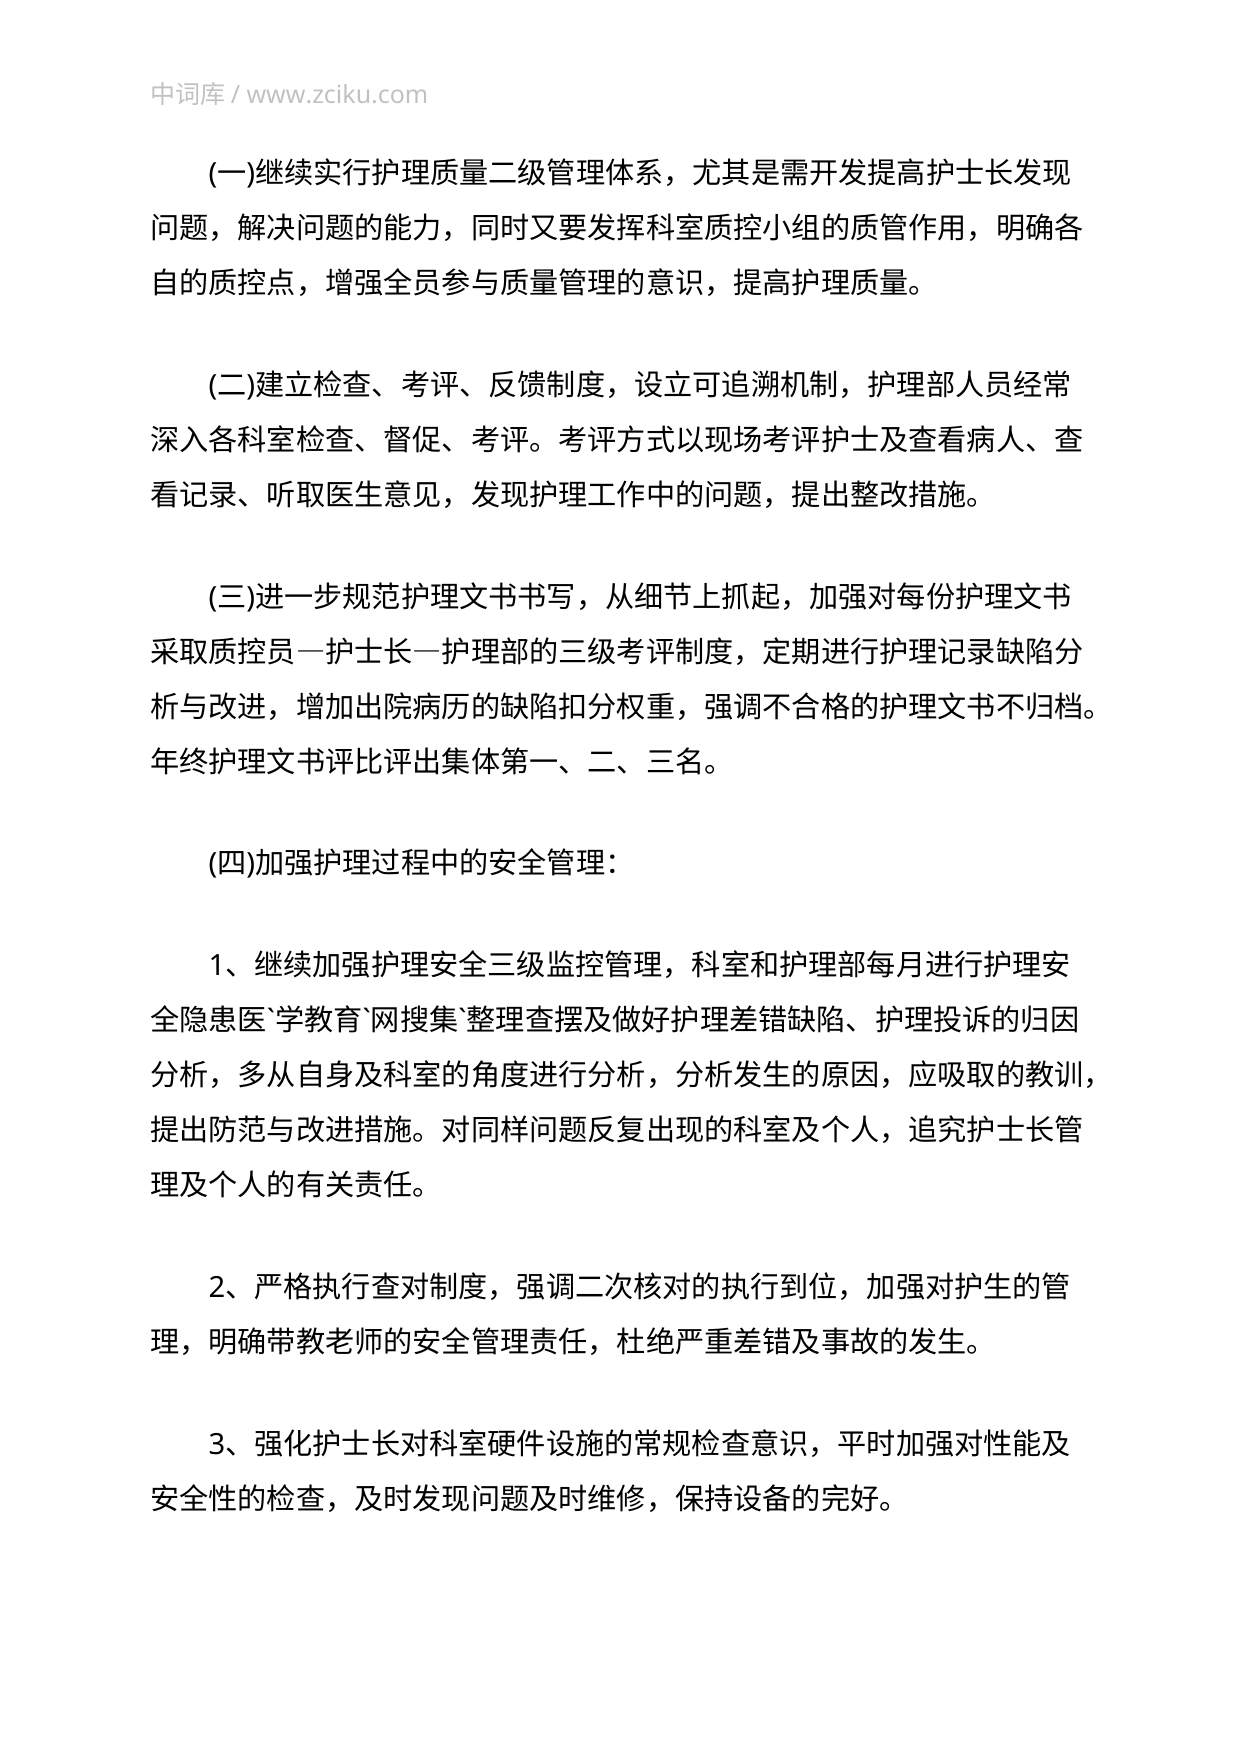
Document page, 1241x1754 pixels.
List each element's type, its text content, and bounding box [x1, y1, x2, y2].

text 2、严格执行查对制度，强调二次核对的执行到位，加强对护生的管理，明确带教老师的安全管理责任，杜绝严重差错及事故的发生。 [150, 1263, 1090, 1361]
text (三)进一步规范护理文书书写，从细节上抓起，加强对每份护理文书采取质控员—护士长—护理部的三级考评制度，定期进行护理记录缺陷分析与改进，增加出院病历的缺陷扣分权重，强调不合格的护理文书不归档。年终护理文书评比评出集体第一、二、三名。 [150, 573, 1090, 780]
text (一)继续实行护理质量二级管理体系，尤其是需开发提高护士长发现问题，解决问题的能力，同时又要发挥科室质控小组的质管作用，明确各自的质控点，增强全员参与质量管理的意识，提高护理质量。 [150, 150, 1090, 302]
text 3、强化护士长对科室硬件设施的常规检查意识，平时加强对性能及安全性的检查，及时发现问题及时维修，保持设备的完好。 [150, 1420, 1090, 1517]
text (四)加强护理过程中的安全管理： [150, 840, 1090, 882]
text 1、继续加强护理安全三级监控管理，科室和护理部每月进行护理安全隐患医`学教育`网搜集`整理查摆及做好护理差错缺陷、护理投诉的归因分析，多从自身及科室的角度进行分析，分析发生的原因，应吸取的教训，提出防范与改进措施。对同样问题反复出现的科室及个人，追究护士长管理及个人的有关责任。 [150, 942, 1090, 1204]
text (二)建立检查、考评、反馈制度，设立可追溯机制，护理部人员经常深入各科室检查、督促、考评。考评方式以现场考评护士及查看病人、查看记录、听取医生意见，发现护理工作中的问题，提出整改措施。 [150, 362, 1090, 514]
